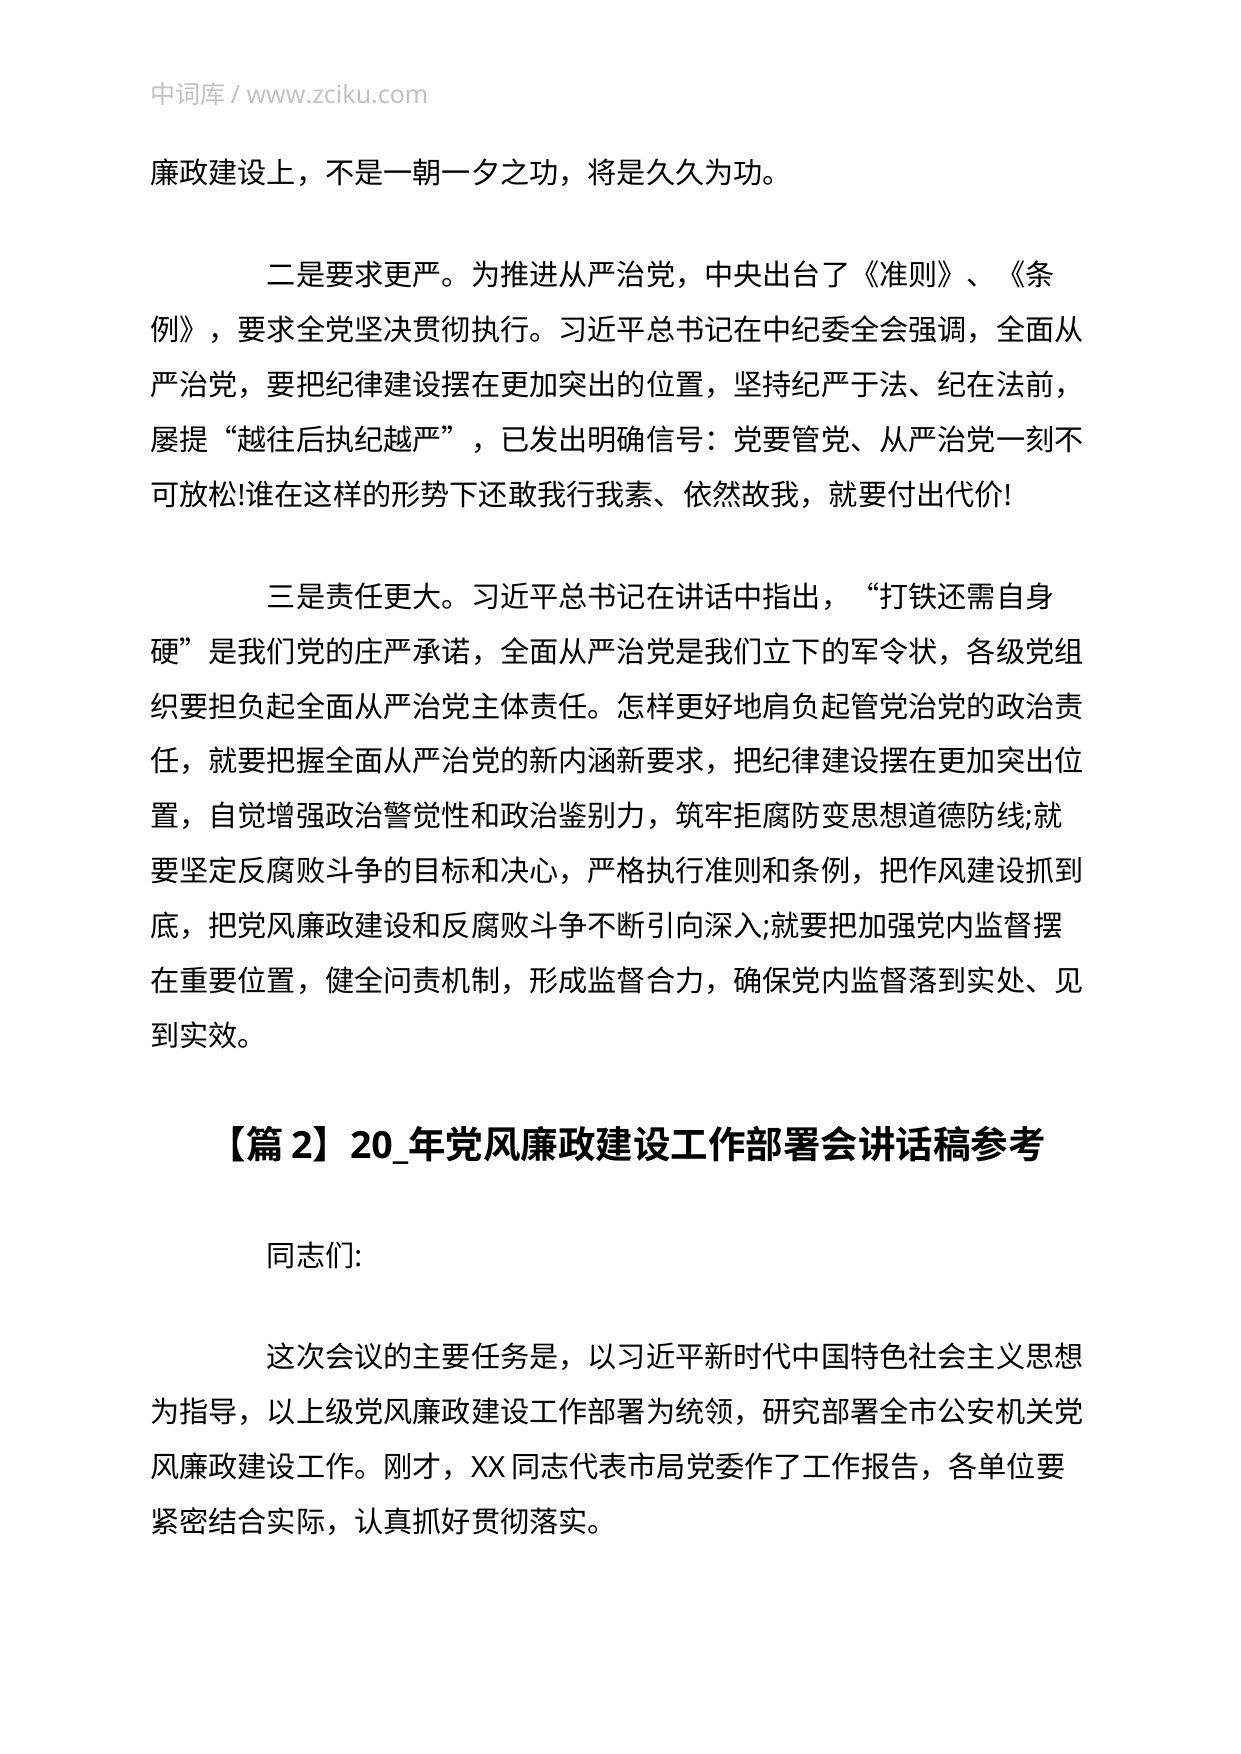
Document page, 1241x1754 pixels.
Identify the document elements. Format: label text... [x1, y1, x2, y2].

text 二是要求更严。为推进从严治党，中央出台了《准则》、《条例》，要求全党坚决贯彻执行。习近平总书记在中纪委全会强调，全面从严治党，要把纪律建设摆在更加突出的位置，坚持纪严于法、纪在法前，屡提“越往后执纪越严”，已发出明确信号：党要管党、从严治党一刻不可放松!谁在这样的形势下还敢我行我素、依然故我，就要付出代价! [150, 252, 1090, 514]
text 这次会议的主要任务是，以习近平新时代中国特色社会主义思想为指导，以上级党风廉政建设工作部署为统领，研究部署全市公安机关党风廉政建设工作。刚才，XX同志代表市局党委作了工作报告，各单位要紧密结合实际，认真抓好贯彻落实。 [150, 1334, 1090, 1541]
text 同志们: [150, 1232, 1090, 1274]
text 【篇2】20_年党风廉政建设工作部署会讲话稿参考 [150, 1114, 1090, 1169]
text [150, 150, 1090, 192]
text 三是责任更大。习近平总书记在讲话中指出，“打铁还需自身硬”是我们党的庄严承诺，全面从严治党是我们立下的军令状，各级党组织要担负起全面从严治党主体责任。怎样更好地肩负起管党治党的政治责任，就要把握全面从严治党的新内涵新要求，把纪律建设摆在更加突出位置，自觉增强政治警觉性和政治鉴别力，筑牢拒腐防变思想道德防线;就要坚定反腐败斗争的目标和决心，严格执行准则和条例，把作风建设抓到底，把党风廉政建设和反腐败斗争不断引向深入;就要把加强党内监督摆在重要位置，健全问责机制，形成监督合力，确保党内监督落到实处、见到实效。 [150, 573, 1090, 1055]
